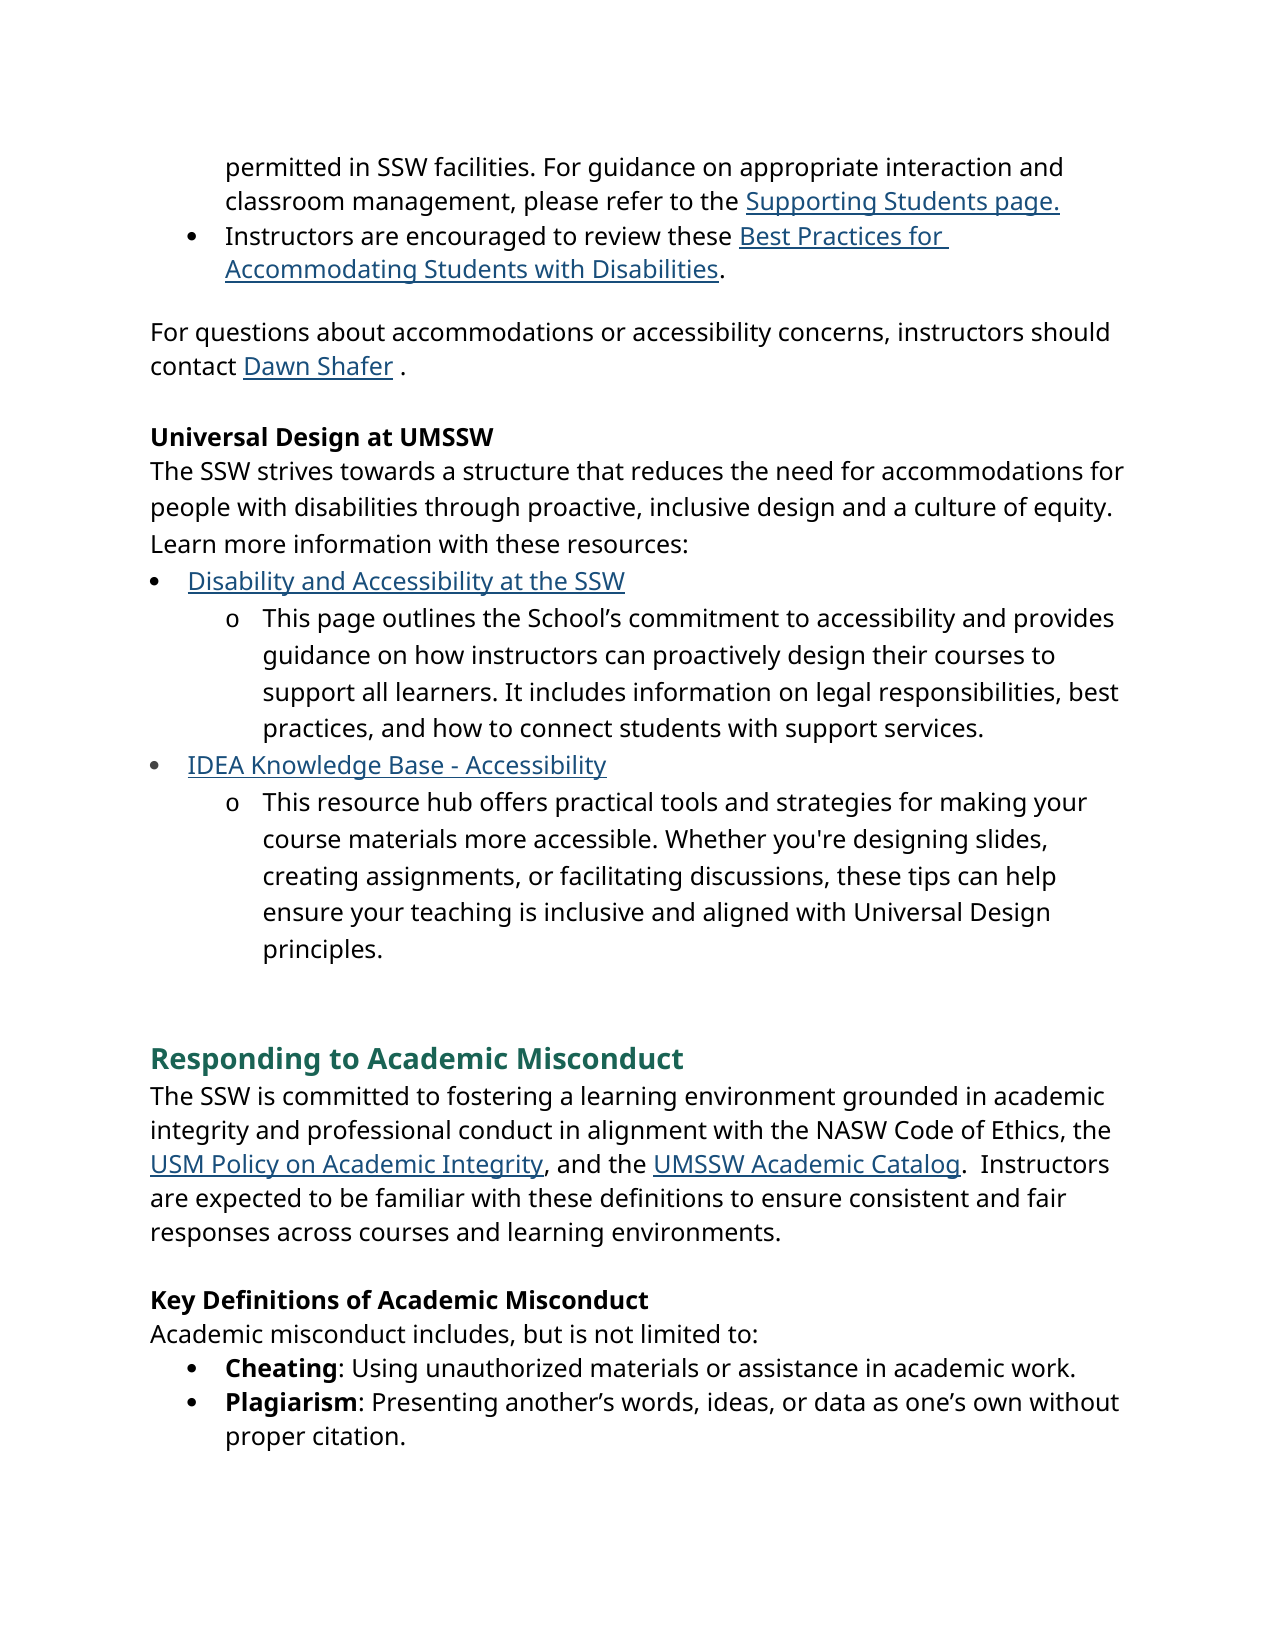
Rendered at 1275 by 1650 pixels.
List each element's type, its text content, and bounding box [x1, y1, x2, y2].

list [187, 150, 1125, 218]
list IDEA Knowledge Base - Accessibility [150, 748, 1125, 782]
list The SSW strives towards a structure that reduces the need for accommodations for people with disabilities through proactive, inclusive design and a culture of equity. Learn more information with these resources: [150, 453, 1125, 561]
list Instructors are encouraged to review these Best Practices for Accommodating Students with Disabilities. [187, 218, 1125, 286]
list Disability and Accessibility at the SSW [150, 564, 1125, 598]
subtitle Responding to Academic Misconduct [150, 1039, 1125, 1078]
text Key Definitions of Academic Misconduct [150, 1283, 1125, 1317]
text The SSW is committed to fostering a learning environment grounded in academic integrity and professional conduct in alignment with the NASW Code of Ethics, the USM Policy on Academic Integrity, and the UMSSW Academic Catalog. Instructors are expected to be familiar with these definitions to ensure consistent and fair responses across courses and learning environments. [150, 1078, 1125, 1249]
list This page outlines the School’s commitment to accessibility and provides guidance on how instructors can proactively design their courses to support all learners. It includes information on legal responsibilities, best practices, and how to connect students with support services. [225, 600, 1125, 745]
text For questions about accommodations or accessibility concerns, instructors should contact Dawn Shafer . [150, 315, 1125, 383]
list Cheating: Using unauthorized materials or assistance in academic work. [187, 1351, 1125, 1385]
list Plagiarism: Presenting another’s words, ideas, or data as one’s own without proper citation. [187, 1385, 1125, 1453]
subtitle Universal Design at UMSSW [150, 419, 1125, 453]
list This resource hub offers practical tools and strategies for making your course materials more accessible. Whether you're designing slides, creating assignments, or facilitating discussions, these tips can help ensure your teaching is inclusive and aligned with Universal Design principles. [225, 784, 1125, 966]
text Academic misconduct includes, but is not limited to: [150, 1317, 1125, 1351]
